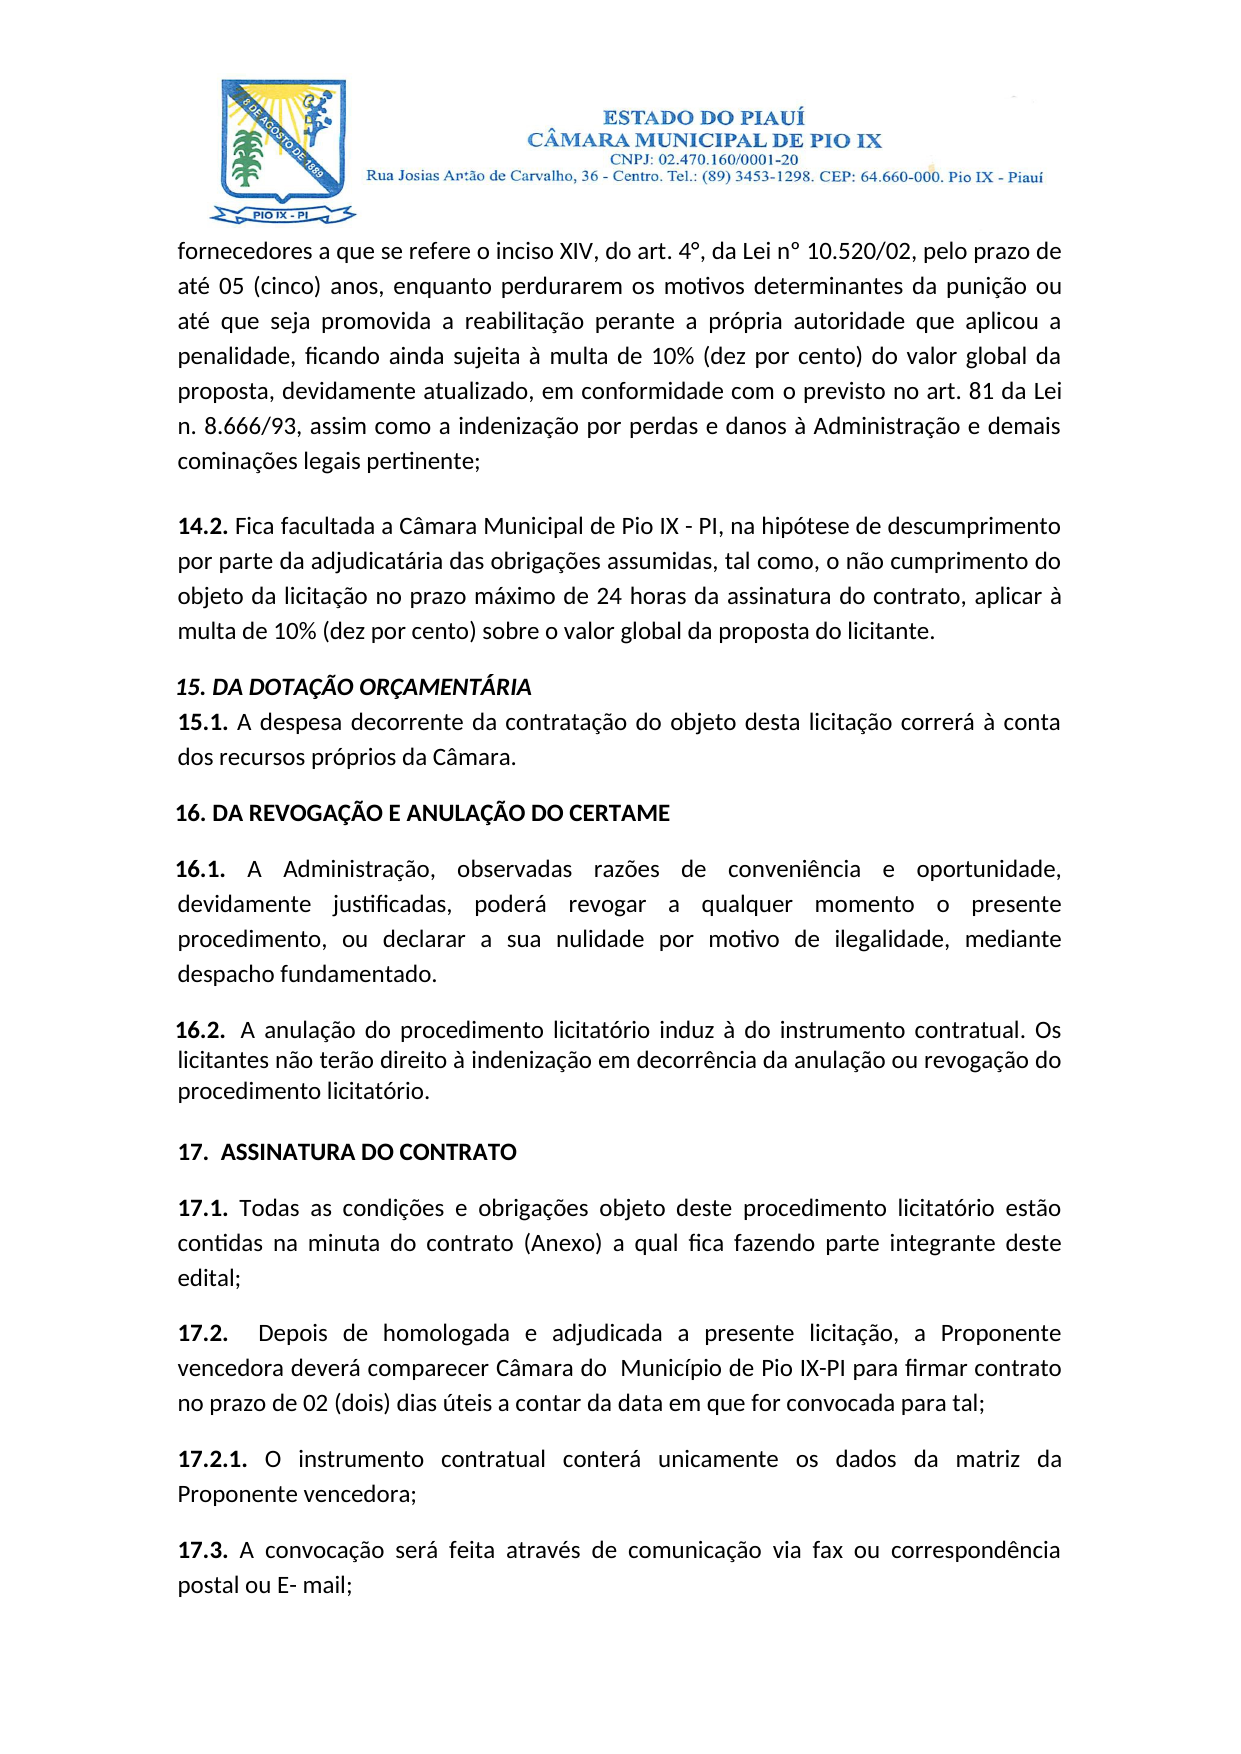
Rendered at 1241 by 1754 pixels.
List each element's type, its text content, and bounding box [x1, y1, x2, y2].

text 16.1. A Administração, observadas razões de conveniência e oportunidade, devidamente justificadas, poderá revogar a qualquer momento o presente procedimento, ou declarar a sua nulidade por motivo de ilegalidade, mediante despacho fundamentado. [174, 853, 1063, 988]
text 16. DA REVOGAÇÃO E ANULAÇÃO DO CERTAME [174, 797, 1063, 828]
subtitle 15. DA DOTAÇÃO ORÇAMENTÁRIA [174, 671, 1063, 702]
picture [177, 73, 1063, 236]
text 15.1. A despesa decorrente da contratação do objeto desta licitação correrá à conta dos recursos próprios da Câmara. [177, 706, 1063, 772]
text 14.2. Fica facultada a Câmara Municipal de Pio IX - PI, na hipótese de descumprimento por parte da adjudicatária das obrigações assumidas, tal como, o não cumprimento do objeto da licitação no prazo máximo de 24 horas da assinatura do contrato, aplicar à multa de 10% (dez por cento) sobre o valor global da proposta do licitante. [177, 511, 1063, 646]
text 17.2.1. O instrumento contratual conterá unicamente os dados da matriz da Proponente vencedora; [177, 1443, 1063, 1509]
text 16.2. A anulação do procedimento licitatório induz à do instrumento contratual. Os licitantes não terão direito à indenização em decorrência da anulação ou revogação do procedimento licitatório. [174, 1014, 1063, 1105]
text 17.3. A convocação será feita através de comunicação via fax ou correspondência postal ou E- mail; [177, 1534, 1063, 1600]
text 17.2. Depois de homologada e adjudicada a presente licitação, a Proponente vencedora deverá comparecer Câmara do Município de Pio IX-PI para firmar contrato no prazo de 02 (dois) dias úteis a contar da data em que for convocada para tal; [177, 1318, 1063, 1418]
text 17.1. Todas as condições e obrigações objeto deste procedimento licitatório estão contidas na minuta do contrato (Anexo) a qual fica fazendo parte integrante deste edital; [177, 1192, 1063, 1292]
text 17. ASSINATURA DO CONTRATO [177, 1136, 1063, 1166]
